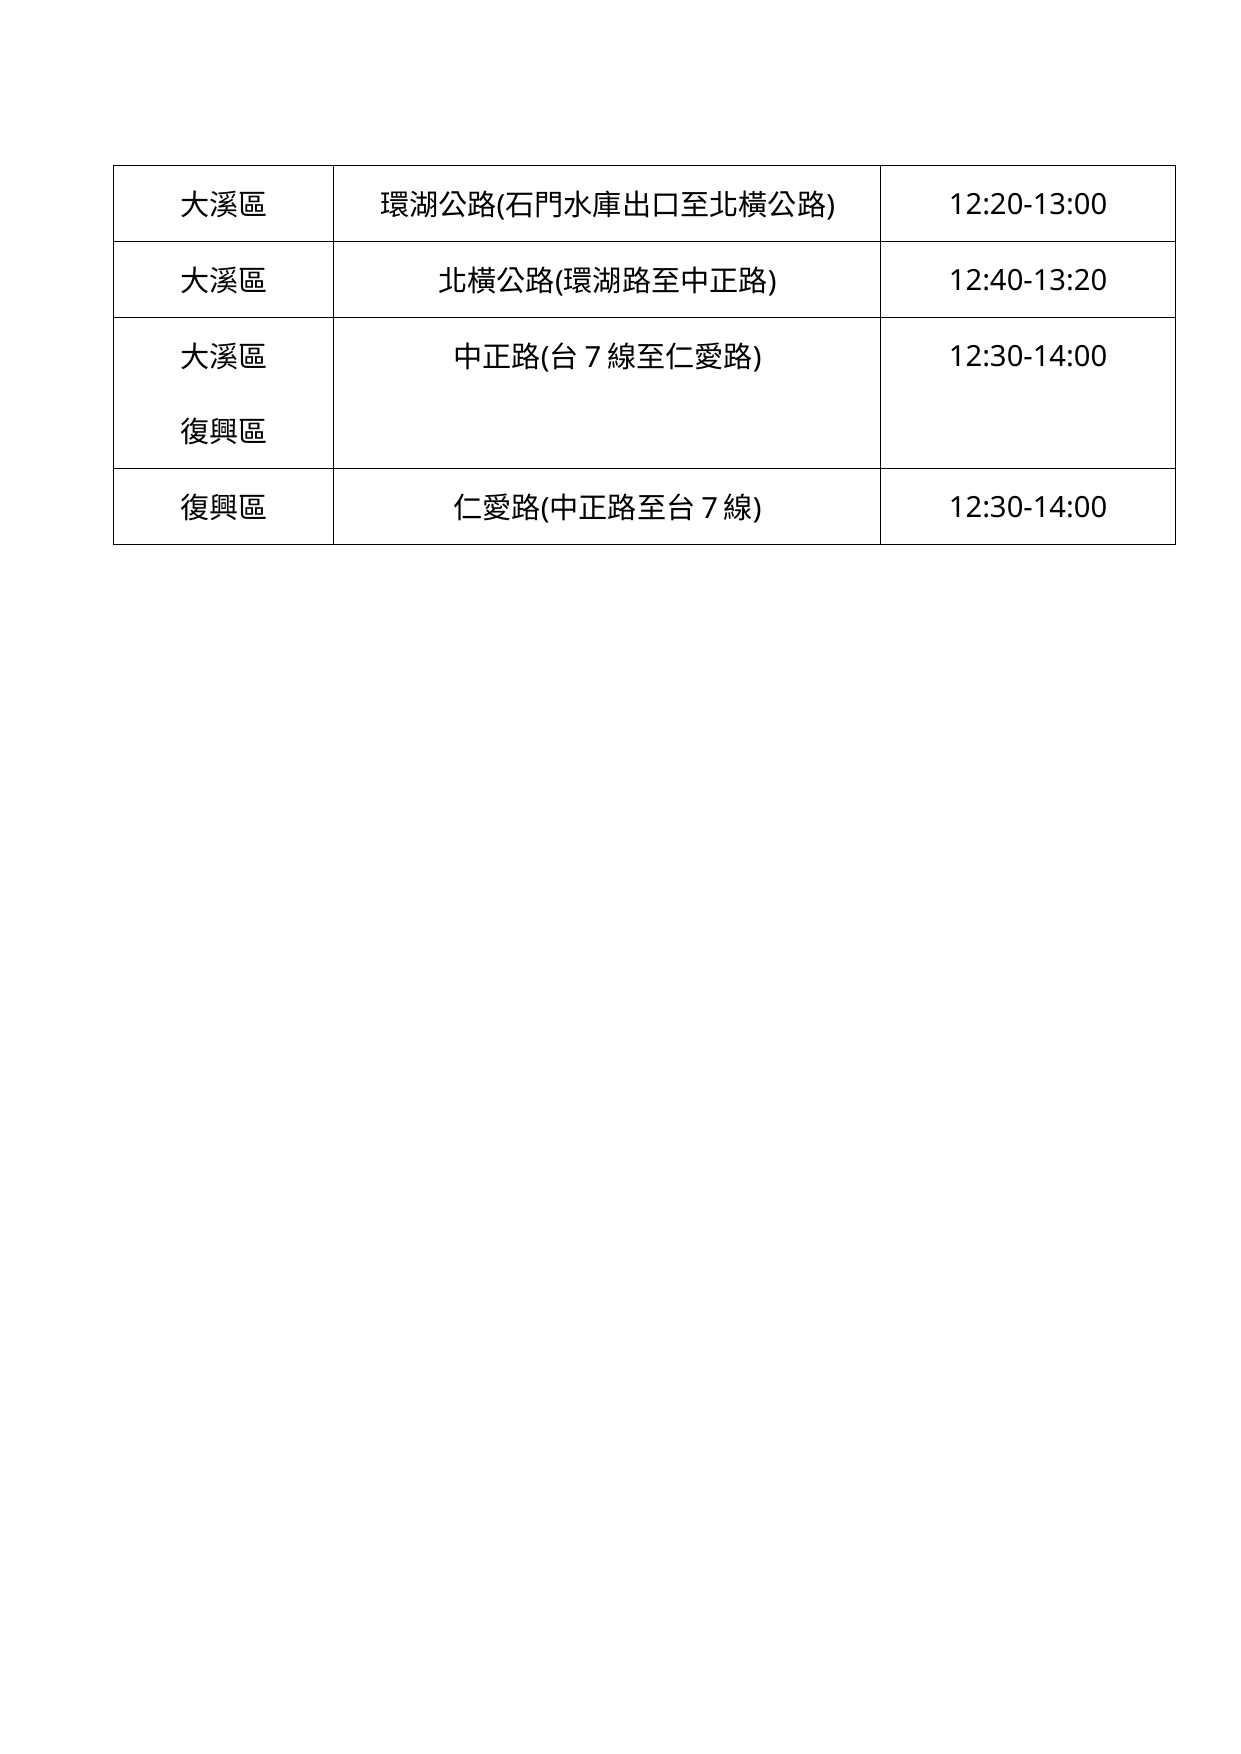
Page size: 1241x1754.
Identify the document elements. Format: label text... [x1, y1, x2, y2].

table_cell 12:20-13:00 [881, 166, 1175, 241]
table_cell 大溪區 復興區 [114, 318, 333, 468]
table_cell 北橫公路(環湖路至中正路) [334, 242, 880, 317]
table_cell 中正路(台7線至仁愛路) [334, 318, 880, 468]
table_cell 仁愛路(中正路至台7線) [334, 469, 880, 544]
table_cell 大溪區 [114, 166, 333, 241]
table_cell 環湖公路(石門水庫出口至北橫公路) [334, 166, 880, 241]
table_cell 大溪區 [114, 242, 333, 317]
table_cell 12:40-13:20 [881, 242, 1175, 317]
table_cell 12:30-14:00 [881, 469, 1175, 544]
table_cell 復興區 [114, 469, 333, 544]
table_cell 12:30-14:00 [881, 318, 1175, 468]
